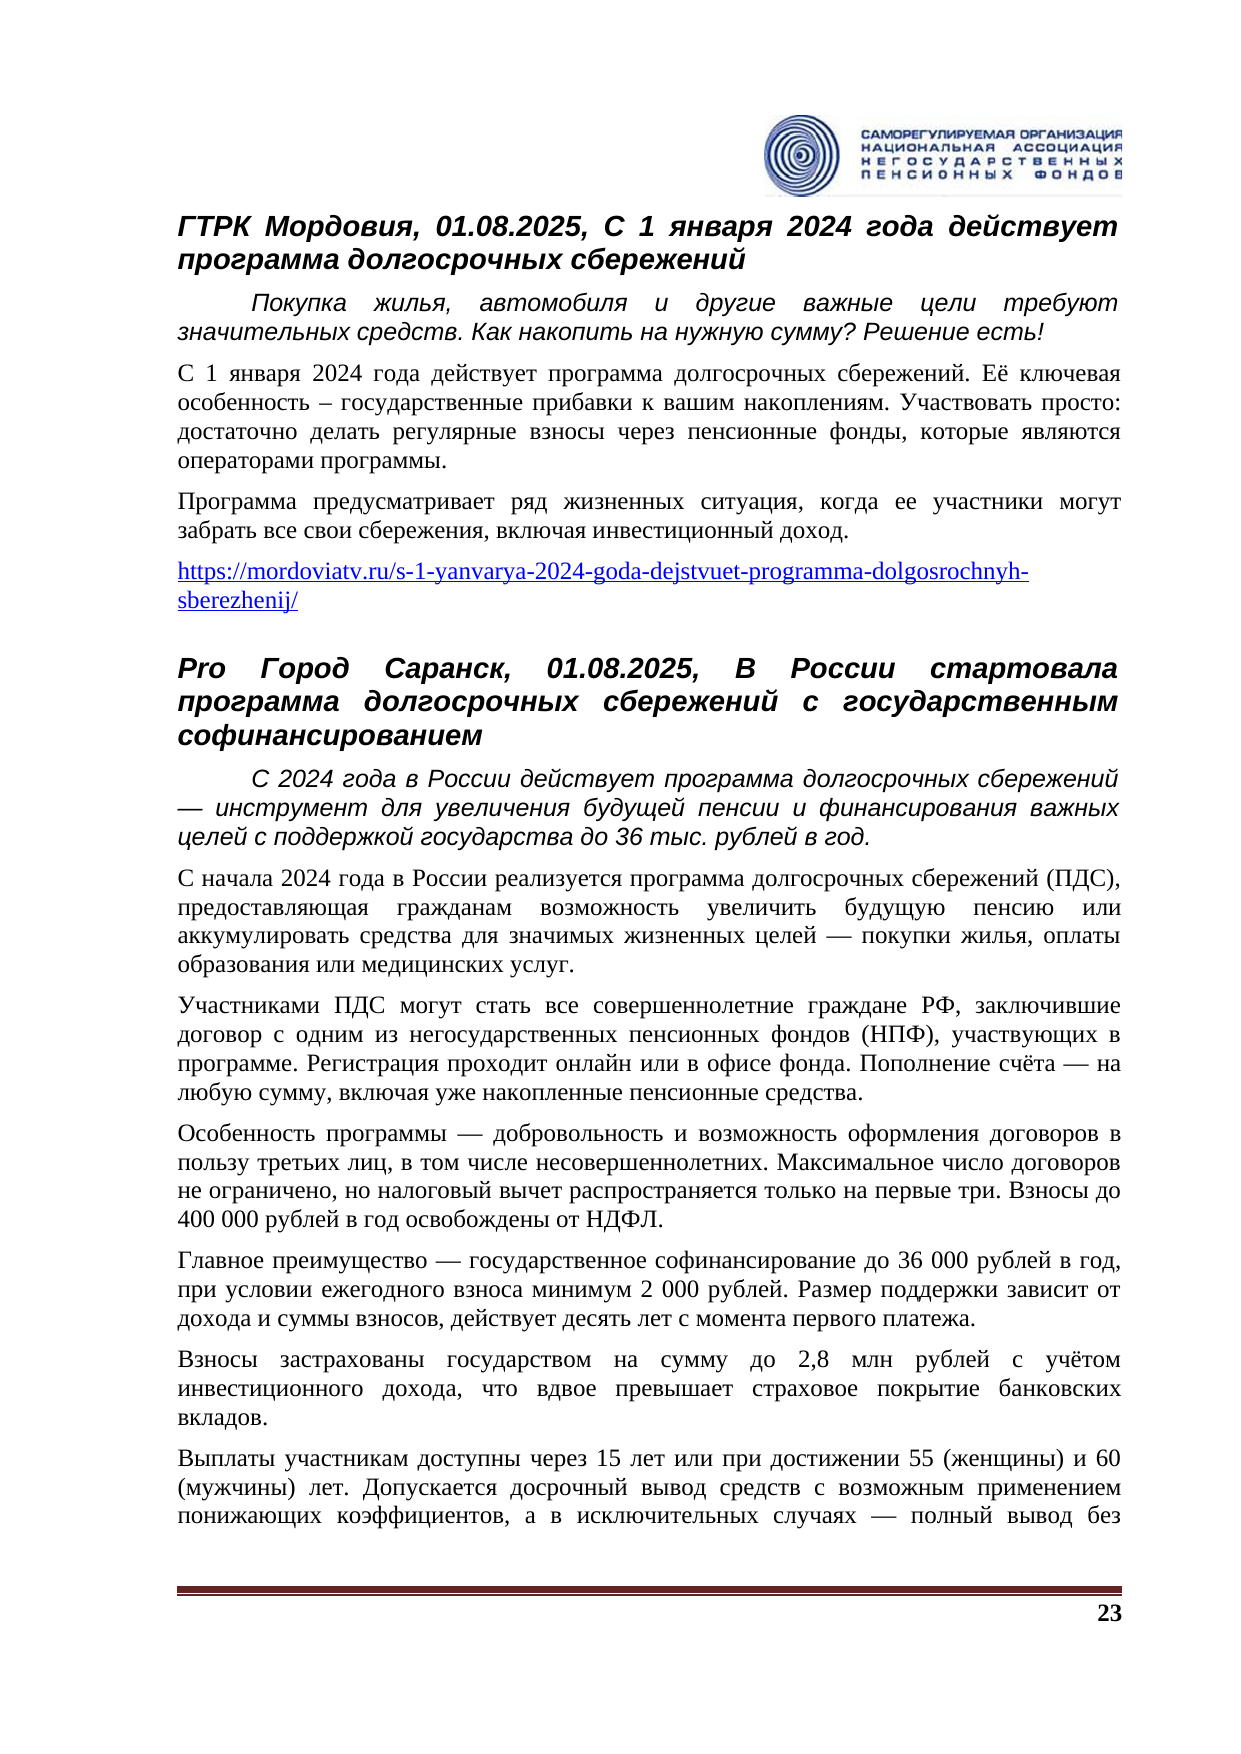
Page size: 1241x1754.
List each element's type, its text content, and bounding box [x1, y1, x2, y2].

subtitle Покупка жилья, автомобиля и другие важные цели требуют значительных средств. Как накопить на нужную сумму? Решение есть! [177, 288, 1122, 346]
text Особенность программы — добровольность и возможность оформления договоров в пользу третьих лиц, в том числе несовершеннолетних. Максимальное число договоров не ограничено, но налоговый вычет распространяется только на первые три. Взносы до 400 000 рублей в год освобождены от НДФЛ. [177, 1118, 1122, 1233]
text Участниками ПДС могут стать все совершеннолетние граждане РФ, заключившие договор с одним из негосударственных пенсионных фондов (НПФ), участвующих в программе. Регистрация проходит онлайн или в офисе фонда. Пополнение счёта — на любую сумму, включая уже накопленные пенсионные средства. [177, 990, 1122, 1105]
subtitle С 2024 года в России действует программа долгосрочных сбережений — инструмент для увеличения будущей пенсии и финансирования важных целей с поддержкой государства до 36 тыс. рублей в год. [177, 764, 1122, 850]
text С начала 2024 года в России реализуется программа долгосрочных сбережений (ПДС), предоставляющая гражданам возможность увеличить будущую пенсию или аккумулировать средства для значимых жизненных целей — покупки жилья, оплаты образования или медицинских услуг. [177, 863, 1122, 978]
text Главное преимущество — государственное софинансирование до 36 000 рублей в год, при условии ежегодного взноса минимум 2 000 рублей. Размер поддержки зависит от дохода и суммы взносов, действует десять лет с момента первого платежа. [177, 1245, 1122, 1332]
subtitle Pro Город Саранск, 01.08.2025, В России стартовала программа долгосрочных сбережений с государственным софинансированием [177, 651, 1122, 752]
text https://mordoviatv.ru/s-1-yanvarya-2024-goda-dejstvuet-programma-dolgosrochnyh-sberezhenij/ [177, 556, 1122, 613]
text С 1 января 2024 года действует программа долгосрочных сбережений. Её ключевая особенность – государственные прибавки к вашим накоплениям. Участвовать просто: достаточно делать регулярные взносы через пенсионные фонды, которые являются операторами программы. [177, 358, 1122, 473]
text Взносы застрахованы государством на сумму до 2,8 млн рублей с учётом инвестиционного дохода, что вдвое превышает страховое покрытие банковских вкладов. [177, 1344, 1122, 1430]
text Программа предусматривает ряд жизненных ситуация, когда ее участники могут забрать все свои сбережения, включая инвестиционный доход. [177, 486, 1122, 543]
picture [764, 115, 1123, 197]
subtitle ГТРК Мордовия, 01.08.2025, С 1 января 2024 года действует программа долгосрочных сбережений [177, 209, 1122, 276]
